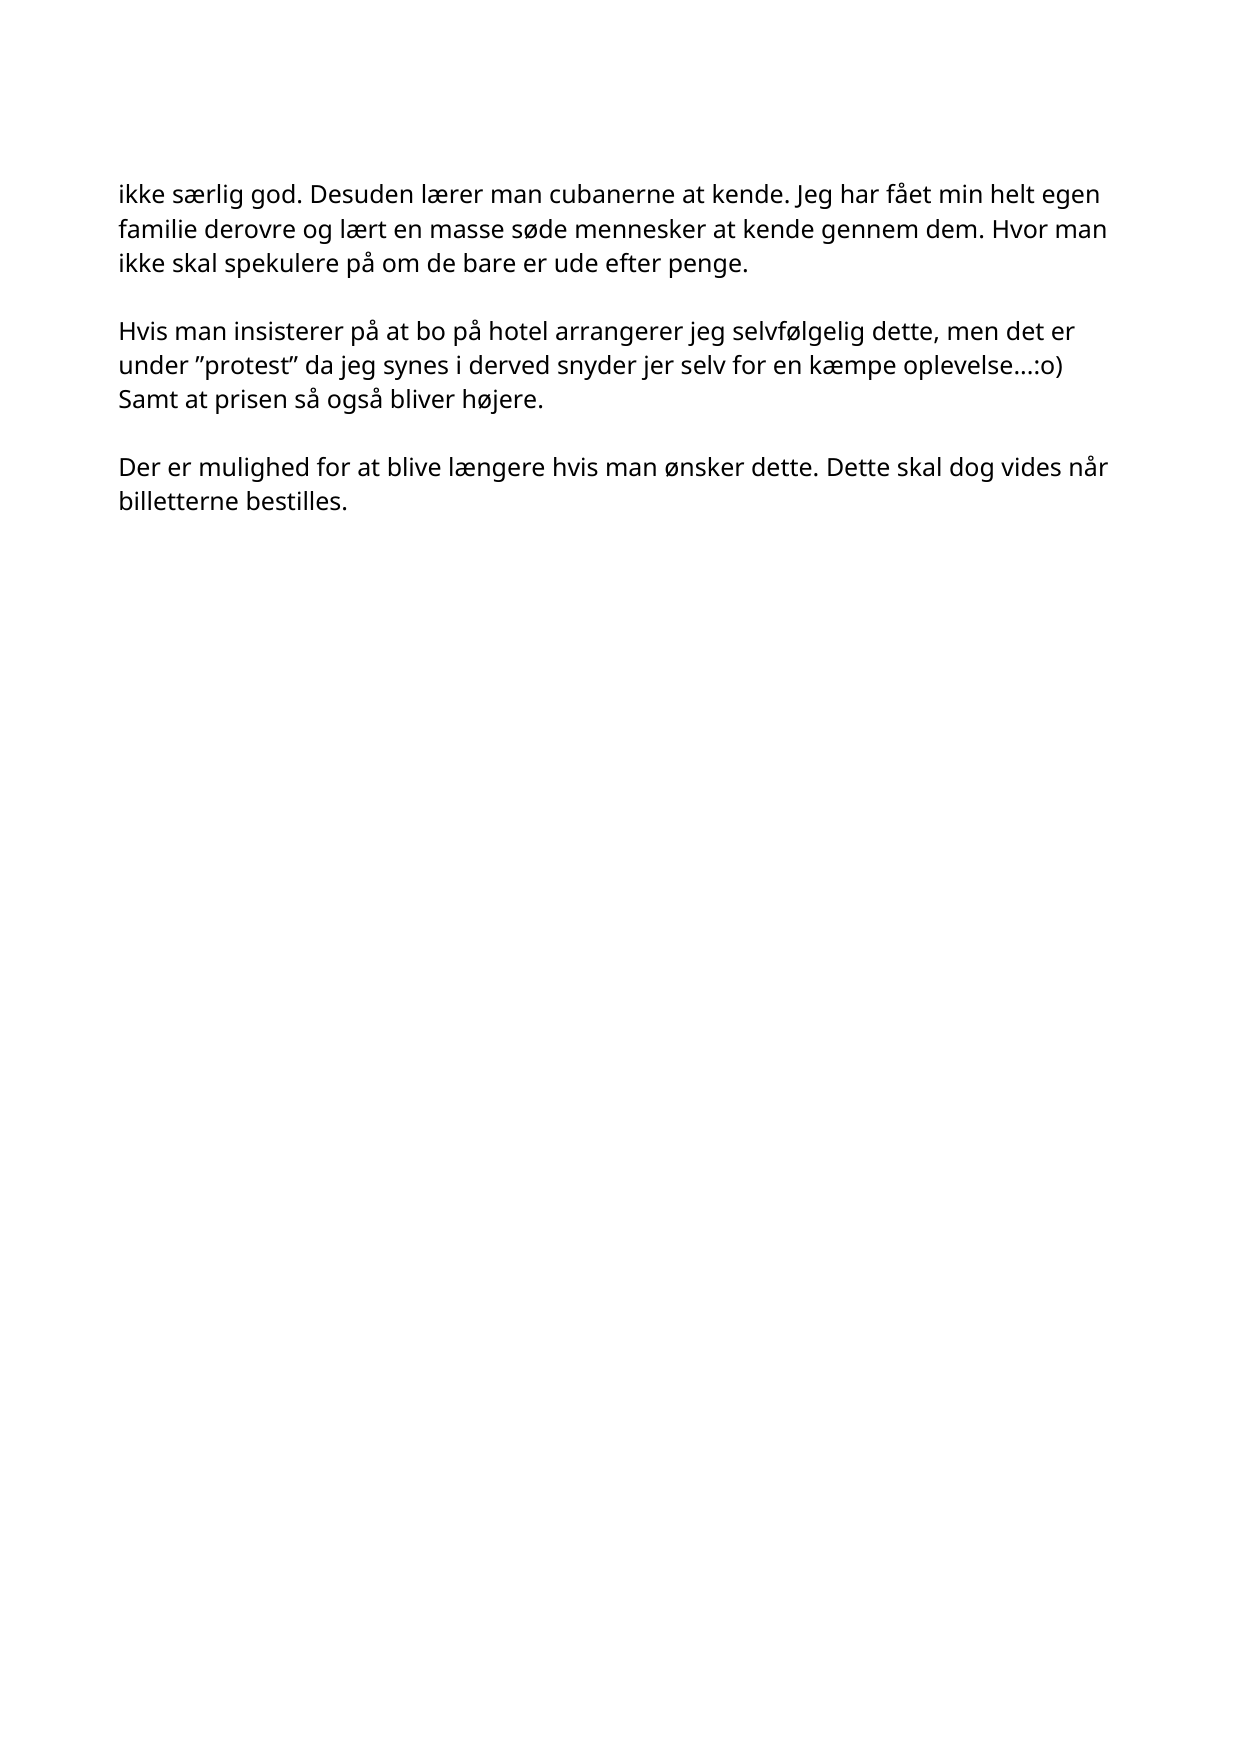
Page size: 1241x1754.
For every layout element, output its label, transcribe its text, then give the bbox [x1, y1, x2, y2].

text Der er mulighed for at blive længere hvis man ønsker dette. Dette skal dog vides når billetterne bestilles. [118, 450, 1122, 518]
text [118, 177, 1122, 279]
text Hvis man insisterer på at bo på hotel arrangerer jeg selvfølgelig dette, men det er under ”protest” da jeg synes i derved snyder jer selv for en kæmpe oplevelse...:o) Samt at prisen så også bliver højere. [118, 313, 1122, 416]
